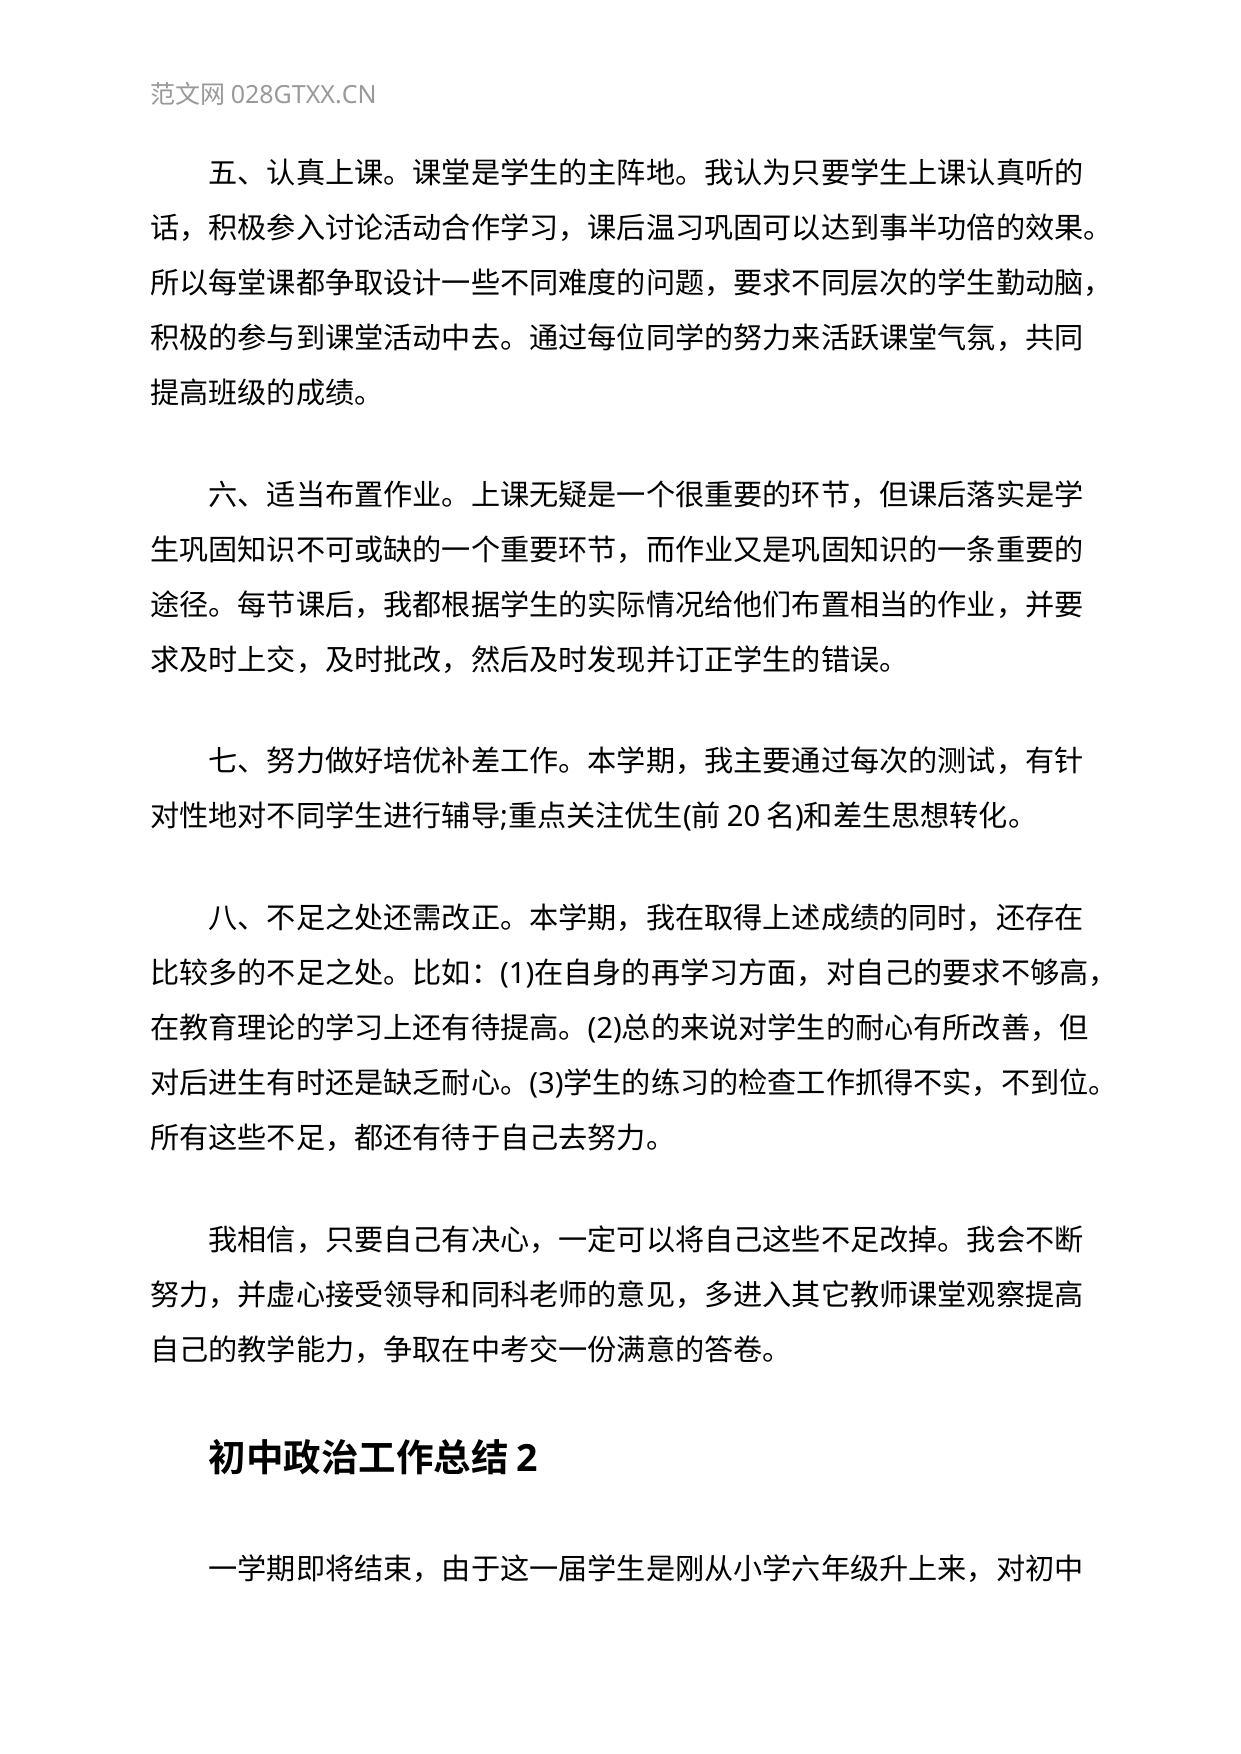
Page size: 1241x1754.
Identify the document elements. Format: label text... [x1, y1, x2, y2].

text 六、适当布置作业。上课无疑是一个很重要的环节，但课后落实是学生巩固知识不可或缺的一个重要环节，而作业又是巩固知识的一条重要的途径。每节课后，我都根据学生的实际情况给他们布置相当的作业，并要求及时上交，及时批改，然后及时发现并订正学生的错误。 [150, 471, 1090, 678]
text 七、努力做好培优补差工作。本学期，我主要通过每次的测试，有针对性地对不同学生进行辅导;重点关注优生(前20名)和差生思想转化。 [150, 738, 1090, 835]
text 初中政治工作总结2 [150, 1428, 1090, 1482]
text 八、不足之处还需改正。本学期，我在取得上述成绩的同时，还存在比较多的不足之处。比如：(1)在自身的再学习方面，对自己的要求不够高，在教育理论的学习上还有待提高。(2)总的来说对学生的耐心有所改善，但对后进生有时还是缺乏耐心。(3)学生的练习的检查工作抓得不实，不到位。所有这些不足，都还有待于自己去努力。 [150, 895, 1090, 1157]
text 五、认真上课。课堂是学生的主阵地。我认为只要学生上课认真听的话，积极参入讨论活动合作学习，课后温习巩固可以达到事半功倍的效果。所以每堂课都争取设计一些不同难度的问题，要求不同层次的学生勤动脑，积极的参与到课堂活动中去。通过每位同学的努力来活跃课堂气氛，共同提高班级的成绩。 [150, 150, 1090, 412]
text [150, 1546, 1090, 1588]
text 我相信，只要自己有决心，一定可以将自己这些不足改掉。我会不断努力，并虚心接受领导和同科老师的意见，多进入其它教师课堂观察提高自己的教学能力，争取在中考交一份满意的答卷。 [150, 1216, 1090, 1368]
